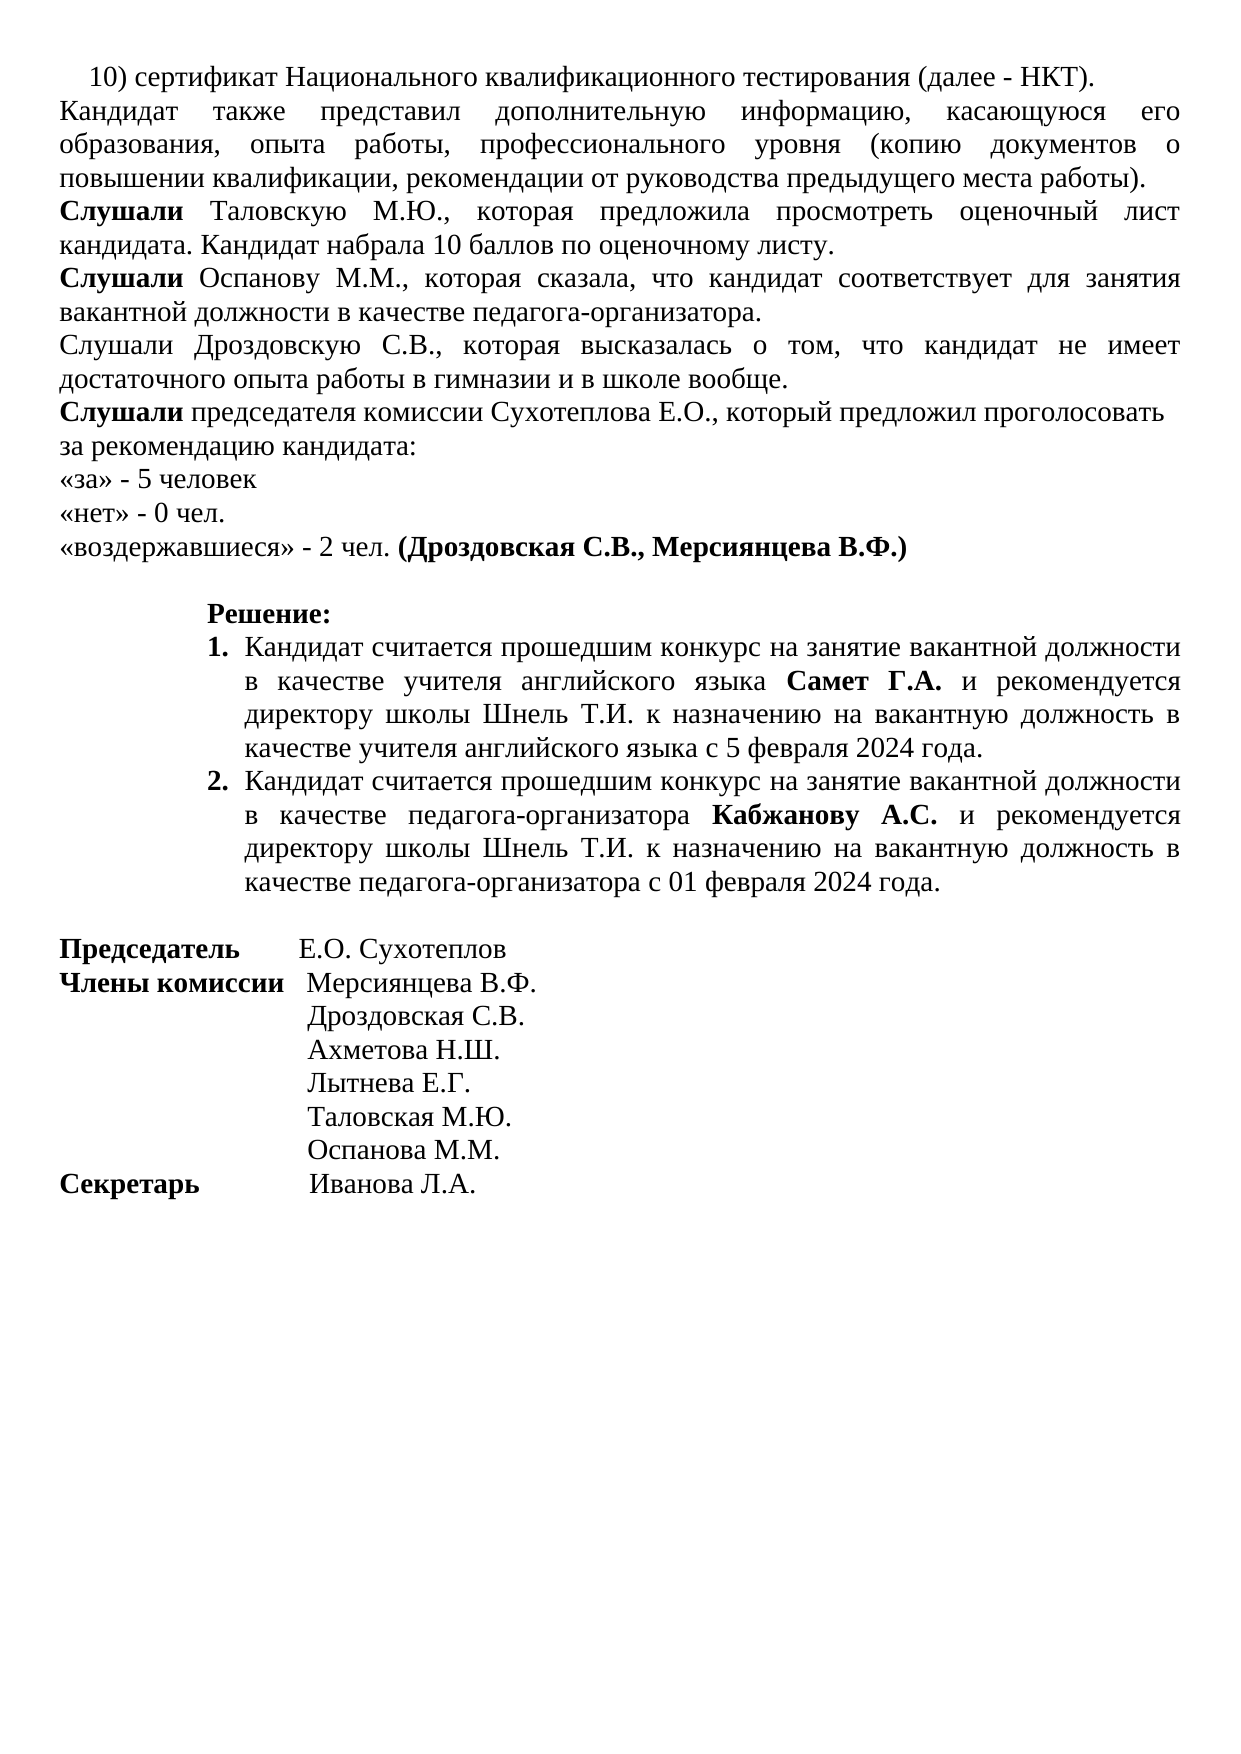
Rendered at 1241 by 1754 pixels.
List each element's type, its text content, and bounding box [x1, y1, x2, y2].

text Лытнева Е.Г. [59, 1065, 1181, 1099]
text Кандидат также представил дополнительную информацию, касающуюся его образования, опыта работы, профессионального уровня (копию документов о повышении квалификации, рекомендации от руководства предыдущего места работы). [59, 93, 1181, 193]
text Дроздовская С.В. [59, 998, 1181, 1032]
text Слушали председателя комиссии Сухотеплова Е.О., который предложил проголосовать за рекомендацию кандидата: [59, 394, 1181, 462]
text Решение: [59, 596, 1181, 629]
text Ахметова Н.Ш. [59, 1032, 1181, 1065]
text Члены комиссии Мерсиянцева В.Ф. [59, 965, 1181, 998]
text Слушали Таловскую М.Ю., которая предложила просмотреть оценочный лист кандидата. Кандидат набрала 10 баллов по оценочному листу. [59, 193, 1181, 260]
text 10) сертификат Национального квалификационного тестирования (далее - НКТ). [59, 59, 1181, 93]
text «нет» - 0 чел. [59, 495, 1181, 529]
text «за» - 5 человек [59, 462, 1181, 495]
list Кандидат считается прошедшим конкурс на занятие вакантной должности в качестве педагога-организатора Кабжанову А.С. и рекомендуется директору школы Шнель Т.И. к назначению на вакантную должность в качестве педагога-организатора с 01 февраля 2024 года. [207, 763, 1181, 898]
text Оспанова М.М. [59, 1132, 1181, 1166]
text Слушали Оспанову М.М., которая сказала, что кандидат соответствует для занятия вакантной должности в качестве педагога-организатора. [59, 260, 1181, 327]
text Секретарь Иванова Л.А. [59, 1166, 1181, 1199]
text Председатель Е.О. Сухотеплов [59, 931, 1181, 965]
text Слушали Дроздовскую С.В., которая высказалась о том, что кандидат не имеет достаточного опыта работы в гимназии и в школе вообще. [59, 327, 1181, 394]
text Таловская М.Ю. [59, 1099, 1181, 1132]
text «воздержавшиеся» - 2 чел. (Дроздовская С.В., Мерсиянцева В.Ф.) [59, 529, 1181, 562]
list Кандидат считается прошедшим конкурс на занятие вакантной должности в качестве учителя английского языка Самет Г.А. и рекомендуется директору школы Шнель Т.И. к назначению на вакантную должность в качестве учителя английского языка с 5 февраля 2024 года. [207, 629, 1181, 763]
